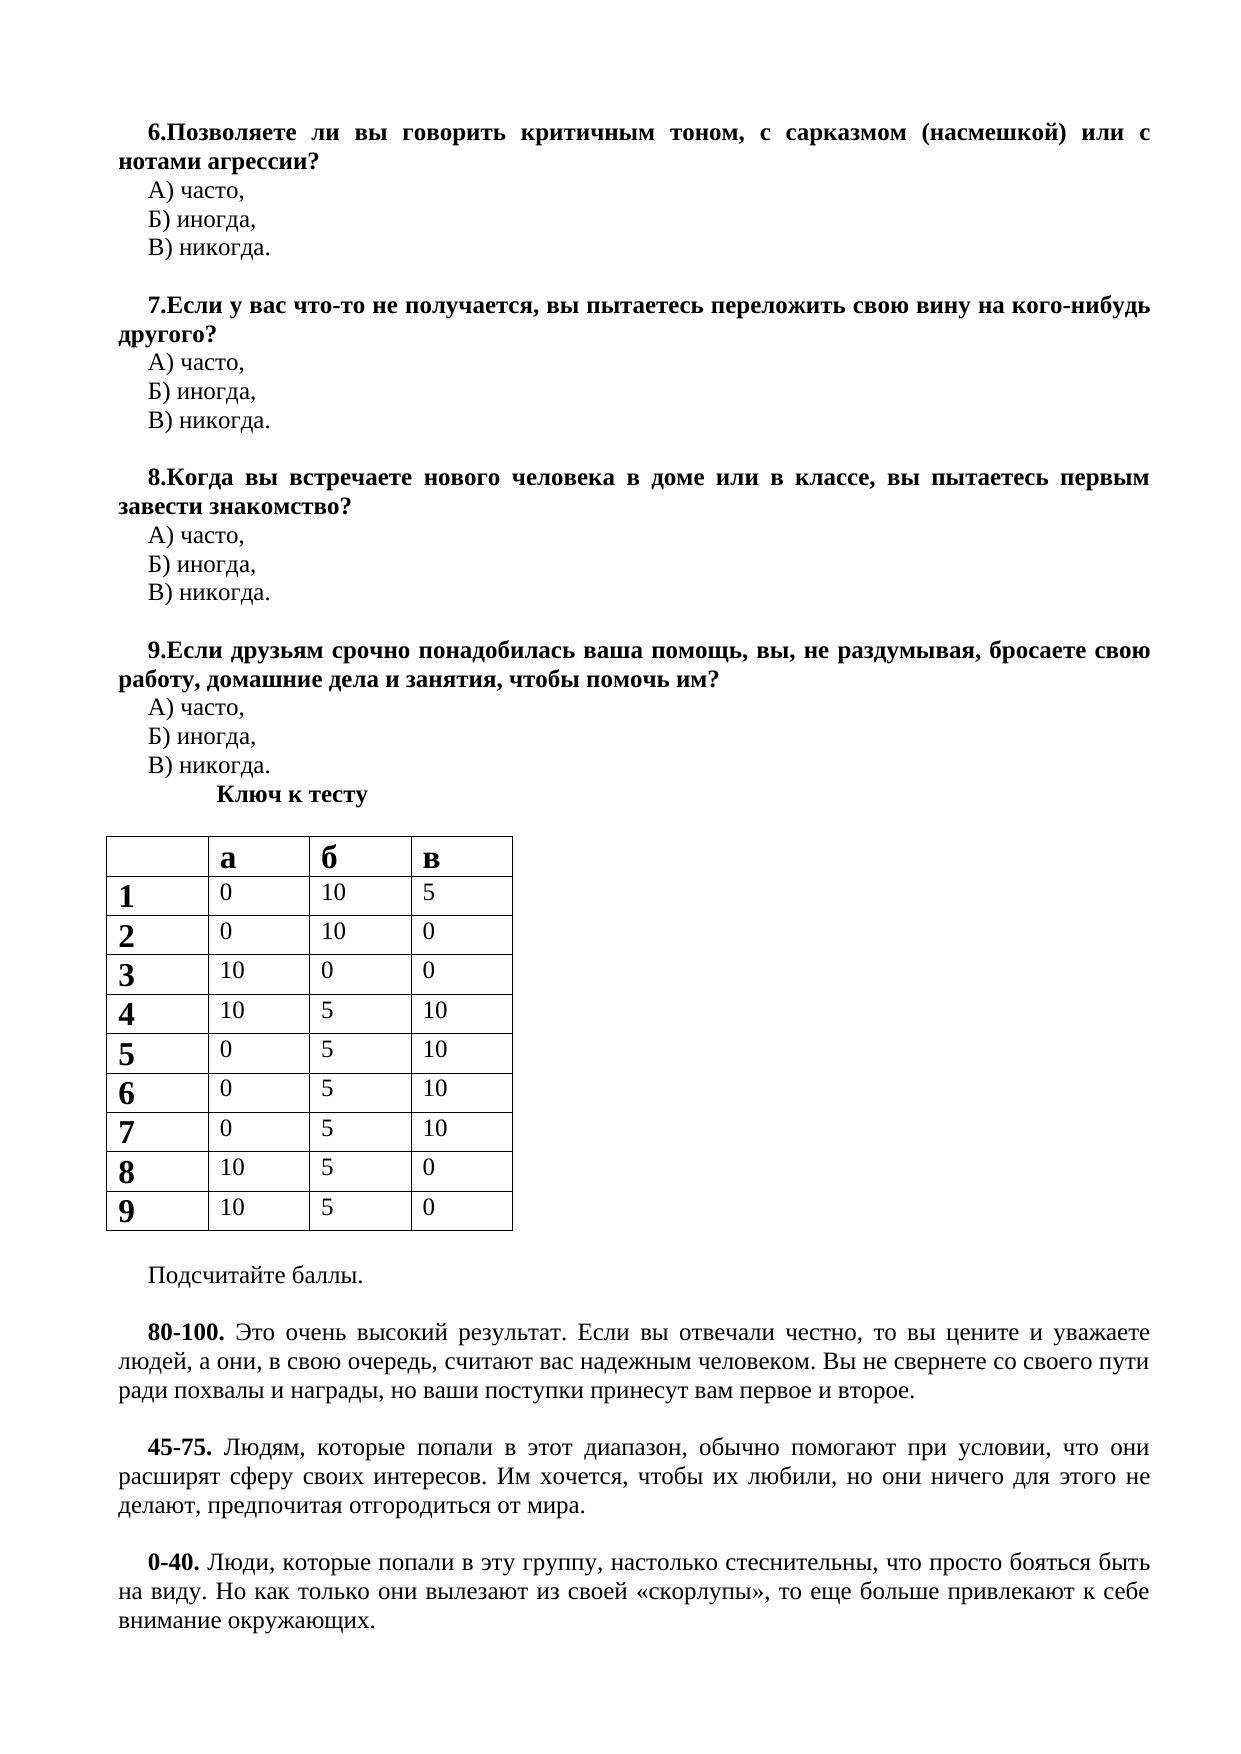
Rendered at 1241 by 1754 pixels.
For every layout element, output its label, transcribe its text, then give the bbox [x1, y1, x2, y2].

table_cell 0 [412, 1192, 512, 1230]
table_cell 10 [310, 916, 411, 954]
table_cell 5 [310, 1113, 411, 1151]
text 8.Когда вы встречаете нового человека в доме или в классе, вы пытаетесь первым завести знакомство? [118, 462, 1152, 520]
table_cell 10 [209, 955, 309, 994]
table_cell 5 [310, 1192, 411, 1230]
table_header [107, 837, 208, 876]
table_header в [412, 837, 512, 876]
text 9.Если друзьям срочно понадобилась ваша помощь, вы, не раздумывая, бросаете свою работу, домашние дела и занятия, чтобы помочь им? [118, 635, 1152, 692]
table_cell 5 [412, 877, 512, 915]
table_cell 7 [107, 1113, 208, 1151]
table_header а [209, 837, 309, 876]
text Б) иногда, [118, 204, 1152, 232]
table_cell 0 [412, 1152, 512, 1191]
table_cell 0 [310, 955, 411, 994]
table_cell 0 [412, 916, 512, 954]
text А) часто, [118, 692, 1152, 721]
text Ключ к тесту [118, 779, 1152, 807]
text 45-75. Людям, которые попали в этот диапазон, обычно помогают при условии, что они расширят сферу своих интересов. Им хочется, чтобы их любили, но они ничего для этого не делают, предпочитая отгородиться от мира. [118, 1432, 1152, 1518]
text А) часто, [118, 520, 1152, 549]
table_cell 4 [107, 995, 208, 1033]
table_cell 0 [412, 955, 512, 994]
text 6.Позволяете ли вы говорить критичным тоном, с сарказмом (насмешкой) или с нотами агрессии? [118, 117, 1152, 175]
table_cell 9 [107, 1192, 208, 1230]
text Б) иногда, [118, 549, 1152, 577]
table_cell 0 [209, 1074, 309, 1112]
table_cell 6 [107, 1074, 208, 1112]
text Б) иногда, [118, 376, 1152, 405]
table_cell 10 [209, 1152, 309, 1191]
table_cell 10 [412, 995, 512, 1033]
table_cell 10 [412, 1074, 512, 1112]
table_cell 2 [107, 916, 208, 954]
text В) никогда. [118, 750, 1152, 779]
text 7.Если у вас что-то не получается, вы пытаетесь переложить свою вину на кого-нибудь другого? [118, 290, 1152, 347]
table_cell 5 [310, 1152, 411, 1191]
text Подсчитайте баллы. [118, 1260, 1152, 1288]
table_cell 5 [107, 1034, 208, 1072]
text 0-40. Люди, которые попали в эту группу, настолько стеснительны, что просто бояться быть на виду. Но как только они вылезают из своей «скорлупы», то еще больше привлекают к себе внимание окружающих. [118, 1547, 1152, 1633]
table_cell 10 [412, 1034, 512, 1072]
table_cell 1 [107, 877, 208, 915]
table_cell 10 [209, 995, 309, 1033]
text 80-100. Это очень высокий результат. Если вы отвечали честно, то вы цените и уважаете людей, а они, в свою очередь, считают вас надежным человеком. Вы не свернете со своего пути ради похвалы и награды, но ваши поступки принесут вам первое и второе. [118, 1317, 1152, 1403]
table_cell 3 [107, 955, 208, 994]
table_cell 0 [209, 916, 309, 954]
table_cell 5 [310, 995, 411, 1033]
text Б) иногда, [118, 721, 1152, 750]
table_cell 10 [209, 1192, 309, 1230]
table_cell 0 [209, 1034, 309, 1072]
text В) никогда. [118, 577, 1152, 606]
table_cell 10 [412, 1113, 512, 1151]
table_cell 5 [310, 1034, 411, 1072]
text В) никогда. [118, 405, 1152, 434]
text А) часто, [118, 175, 1152, 204]
table_cell 8 [107, 1152, 208, 1191]
table_cell 0 [209, 1113, 309, 1151]
table_cell 0 [209, 877, 309, 915]
table_cell 5 [310, 1074, 411, 1112]
table_cell 10 [310, 877, 411, 915]
text А) часто, [118, 347, 1152, 376]
table_header б [310, 837, 411, 876]
text В) никогда. [118, 232, 1152, 261]
